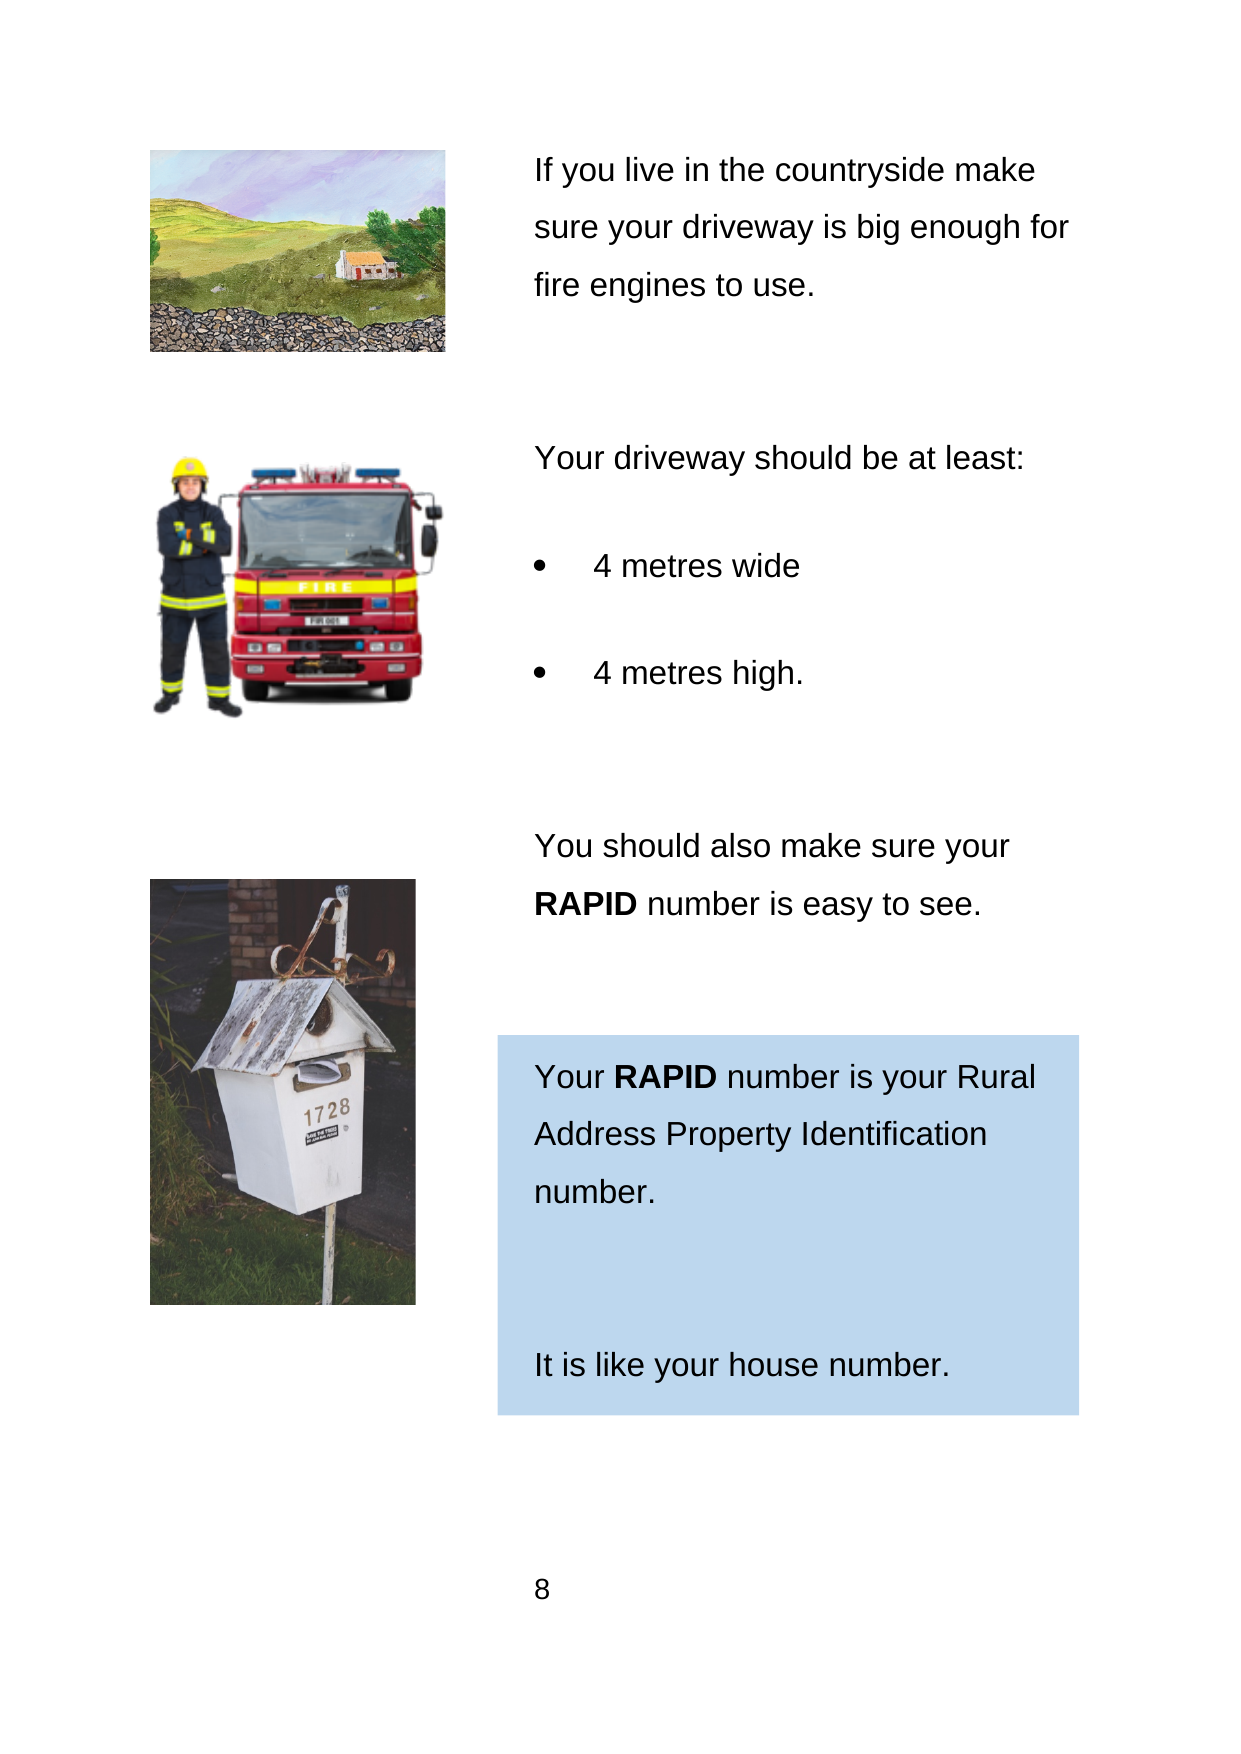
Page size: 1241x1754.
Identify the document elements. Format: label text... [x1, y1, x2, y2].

list 4 metres high. [534, 653, 1090, 692]
text Your driveway should be at least: [534, 438, 1090, 476]
picture [150, 879, 416, 1305]
picture [150, 437, 446, 733]
text Your RAPID number is your Rural Address Property Identification number. [534, 1057, 1090, 1211]
text You should also make sure your RAPID number is easy to see. [534, 826, 1090, 922]
picture [150, 150, 446, 352]
list 4 metres wide [534, 546, 1090, 584]
text It is like your house number. [534, 1345, 1090, 1383]
text If you live in the countryside make sure your driveway is big enough for fire engines to use. [534, 150, 1090, 304]
